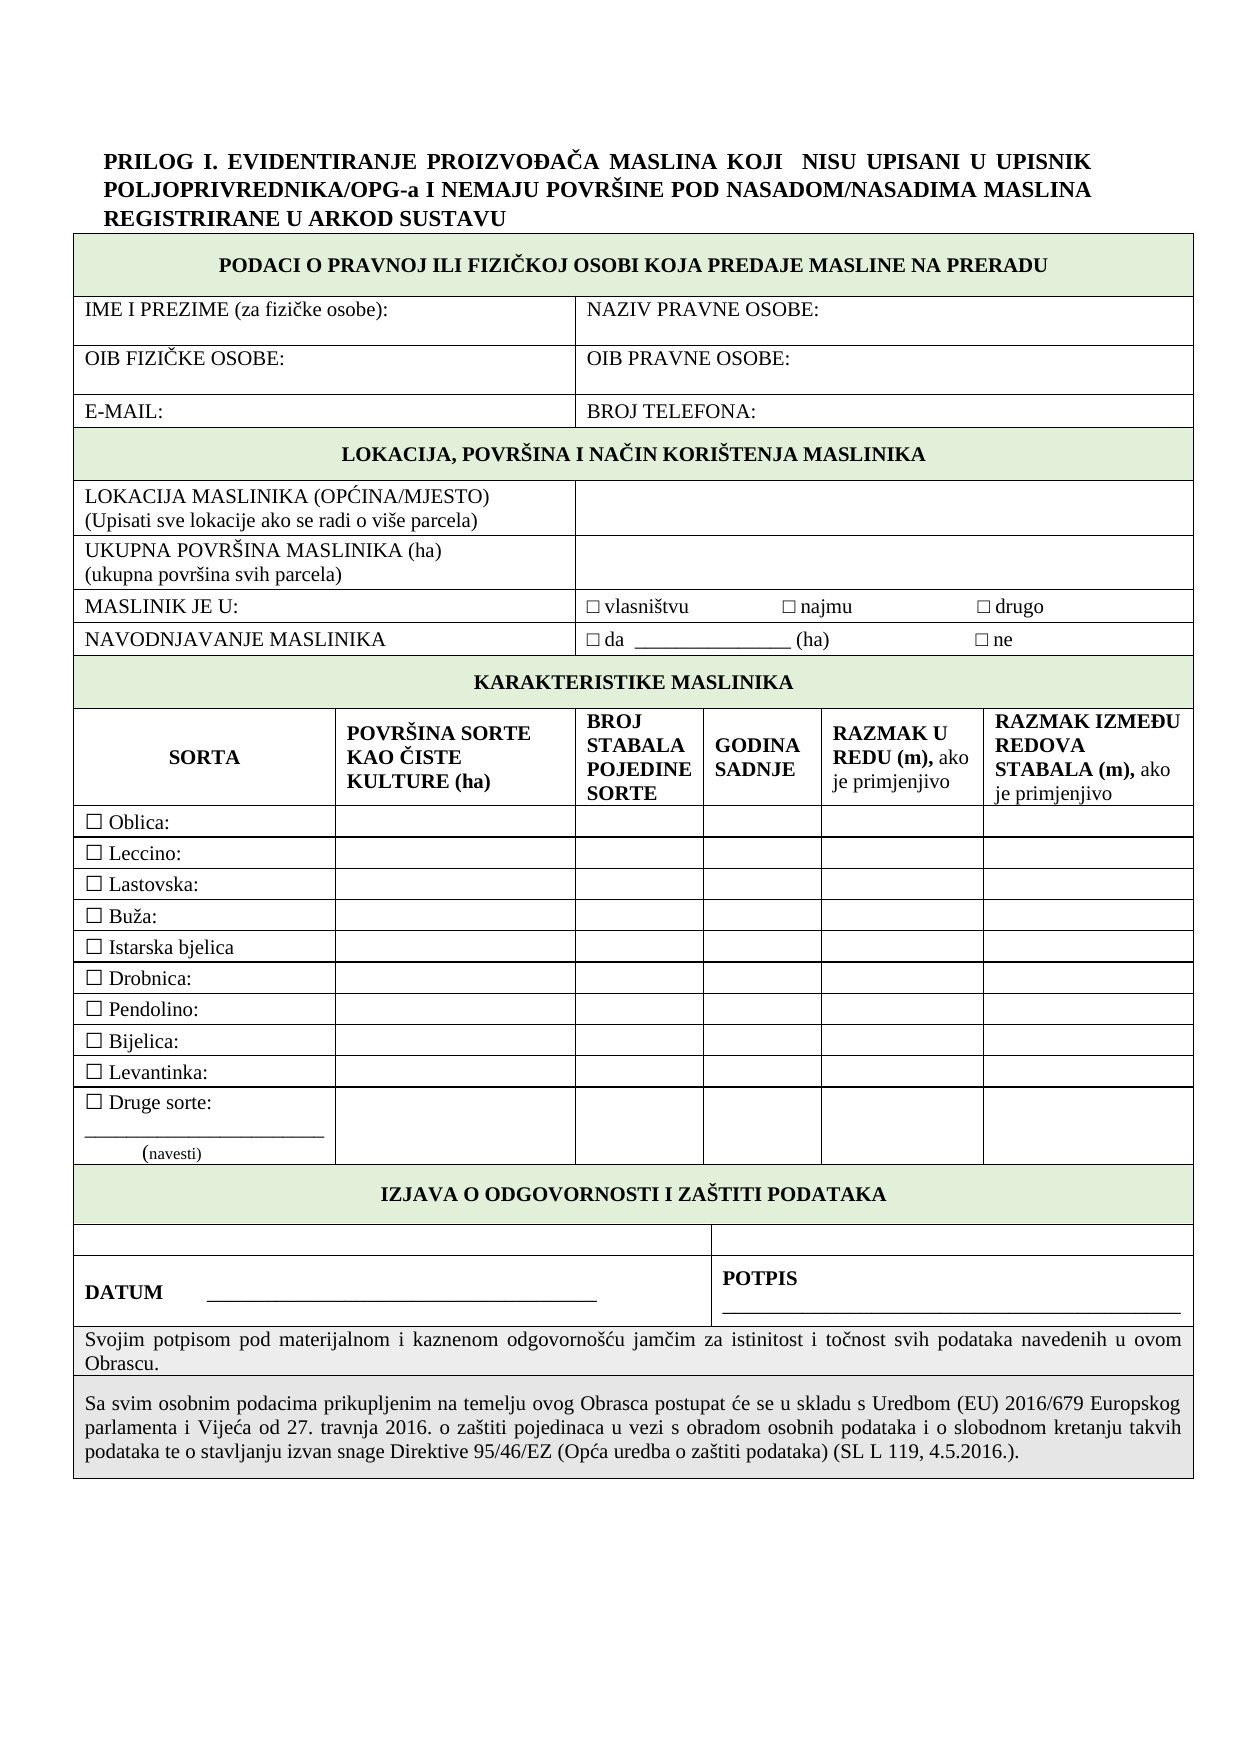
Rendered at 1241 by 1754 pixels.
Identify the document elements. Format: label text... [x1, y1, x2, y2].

table_cell [984, 1025, 1193, 1055]
table_cell ☐ Bijelica: [74, 1025, 335, 1055]
table_cell Svojim potpisom pod materijalnom i kaznenom odgovornošću jamčim za istinitost i točnost svih podataka navedenih u ovom Obrascu. [74, 1327, 1193, 1375]
table_cell [822, 931, 983, 961]
table_cell [984, 900, 1193, 930]
table_cell [984, 838, 1193, 868]
table_cell [576, 931, 703, 961]
table_cell [576, 806, 703, 836]
table_cell [336, 963, 575, 993]
table_cell [984, 806, 1193, 836]
table_cell [576, 1025, 703, 1055]
table_cell [822, 838, 983, 868]
table_cell [336, 869, 575, 899]
table_cell ☐ Istarska bjelica [74, 931, 335, 961]
table_cell [336, 838, 575, 868]
table_cell KARAKTERISTIKE MASLINIKA [74, 656, 1193, 708]
table_cell [74, 1225, 711, 1255]
table_cell DATUM __________________________________ [74, 1256, 711, 1326]
table_cell [336, 931, 575, 961]
table_cell [336, 806, 575, 836]
table_cell POVRŠINA SORTE KAO ČISTE KULTURE (ha) [336, 709, 575, 805]
table_cell [984, 1088, 1193, 1164]
table_cell NAZIV PRAVNE OSOBE: [576, 297, 1193, 345]
table_cell [984, 931, 1193, 961]
table_cell [704, 869, 821, 899]
table_cell [822, 963, 983, 993]
table_cell [704, 1088, 821, 1164]
table_cell [822, 994, 983, 1024]
table_cell [984, 1056, 1193, 1086]
table_cell [704, 931, 821, 961]
table_cell [576, 1056, 703, 1086]
text PRILOG I. EVIDENTIRANJE PROIZVOĐAČA MASLINA KOJI NISU UPISANI U UPISNIK POLJOPRIVREDNIKA/OPG-a I NEMAJU POVRŠINE POD NASADOM/NASADIMA MASLINA REGISTRIRANE U ARKOD SUSTAVU [103, 148, 1092, 231]
table_cell OIB FIZIČKE OSOBE: [74, 346, 575, 394]
table_cell [704, 1056, 821, 1086]
table_cell [704, 900, 821, 930]
table_cell ☐ Pendolino: [74, 994, 335, 1024]
table_cell E-MAIL: [74, 395, 575, 427]
table_cell IZJAVA O ODGOVORNOSTI I ZAŠTITI PODATAKA [74, 1165, 1193, 1223]
table_cell OIB PRAVNE OSOBE: [576, 346, 1193, 394]
table_cell [822, 1025, 983, 1055]
table_cell IME I PREZIME (za fizičke osobe): [74, 297, 575, 345]
table_cell BROJ STABALA POJEDINE SORTE [576, 709, 703, 805]
table_cell [576, 1088, 703, 1164]
table_cell [576, 900, 703, 930]
table_cell ☐ Leccino: [74, 838, 335, 868]
table_cell [576, 994, 703, 1024]
table_cell [336, 1088, 575, 1164]
table_cell ☐ Lastovska: [74, 869, 335, 899]
table_cell SORTA [74, 709, 335, 805]
table_cell [704, 1025, 821, 1055]
table_cell [984, 994, 1193, 1024]
table_cell [822, 1088, 983, 1164]
table_cell [822, 1056, 983, 1086]
table_cell [576, 838, 703, 868]
table_cell [704, 963, 821, 993]
table_cell [576, 481, 1193, 534]
table_cell ☐ Oblica: [74, 806, 335, 836]
table_cell ☐ Druge sorte: _______________________ (navesti) [74, 1088, 335, 1164]
table_cell [704, 838, 821, 868]
table_cell [704, 994, 821, 1024]
table_cell MASLINIK JE U: [74, 590, 575, 622]
table_cell [822, 806, 983, 836]
table_cell [576, 869, 703, 899]
table_cell [336, 1056, 575, 1086]
table_header PODACI O PRAVNOJ ILI FIZIČKOJ OSOBI KOJA PREDAJE MASLINE NA PRERADU [74, 234, 1193, 296]
table_cell LOKACIJA MASLINIKA (OPĆINA/MJESTO) (Upisati sve lokacije ako se radi o više parcela) [74, 481, 575, 534]
table_cell [704, 806, 821, 836]
table_cell [336, 1025, 575, 1055]
table_cell BROJ TELEFONA: [576, 395, 1193, 427]
table_cell RAZMAK U REDU (m), ako je primjenjivo [822, 709, 983, 805]
table_cell ☐ Levantinka: [74, 1056, 335, 1086]
table_cell [576, 536, 1193, 589]
table_cell [336, 994, 575, 1024]
table_cell [822, 900, 983, 930]
table_cell ☐ Buža: [74, 900, 335, 930]
table_cell RAZMAK IZMEĐU REDOVA STABALA (m), ako je primjenjivo [984, 709, 1193, 805]
table_cell LOKACIJA, POVRŠINA I NAČIN KORIŠTENJA MASLINIKA [74, 428, 1193, 480]
table_cell UKUPNA POVRŠINA MASLINIKA (ha) (ukupna površina svih parcela) [74, 536, 575, 589]
table_cell NAVODNJAVANJE MASLINIKA [74, 623, 575, 655]
table_cell POTPIS ________________________________________ [712, 1256, 1193, 1326]
table_cell □ da _______________ (ha) □ ne [576, 623, 1193, 655]
table_cell [712, 1225, 1193, 1255]
table_cell Sa svim osobnim podacima prikupljenim na temelju ovog Obrasca postupat će se u skladu s Uredbom (EU) 2016/679 Europskog parlamenta i Vijeća od 27. travnja 2016. o zaštiti pojedinaca u vezi s obradom osobnih podataka i o slobodnom kretanju takvih podataka te o stavljanju izvan snage Direktive 95/46/EZ (Opća uredba o zaštiti podataka) (SL L 119, 4.5.2016.). [74, 1376, 1193, 1478]
table_cell ☐ Drobnica: [74, 963, 335, 993]
table_cell □ vlasništvu □ najmu □ drugo [576, 590, 1193, 622]
table_cell [984, 869, 1193, 899]
table_cell [576, 963, 703, 993]
table_cell [822, 869, 983, 899]
table_cell GODINA SADNJE [704, 709, 821, 805]
table_cell [336, 900, 575, 930]
table_cell [984, 963, 1193, 993]
